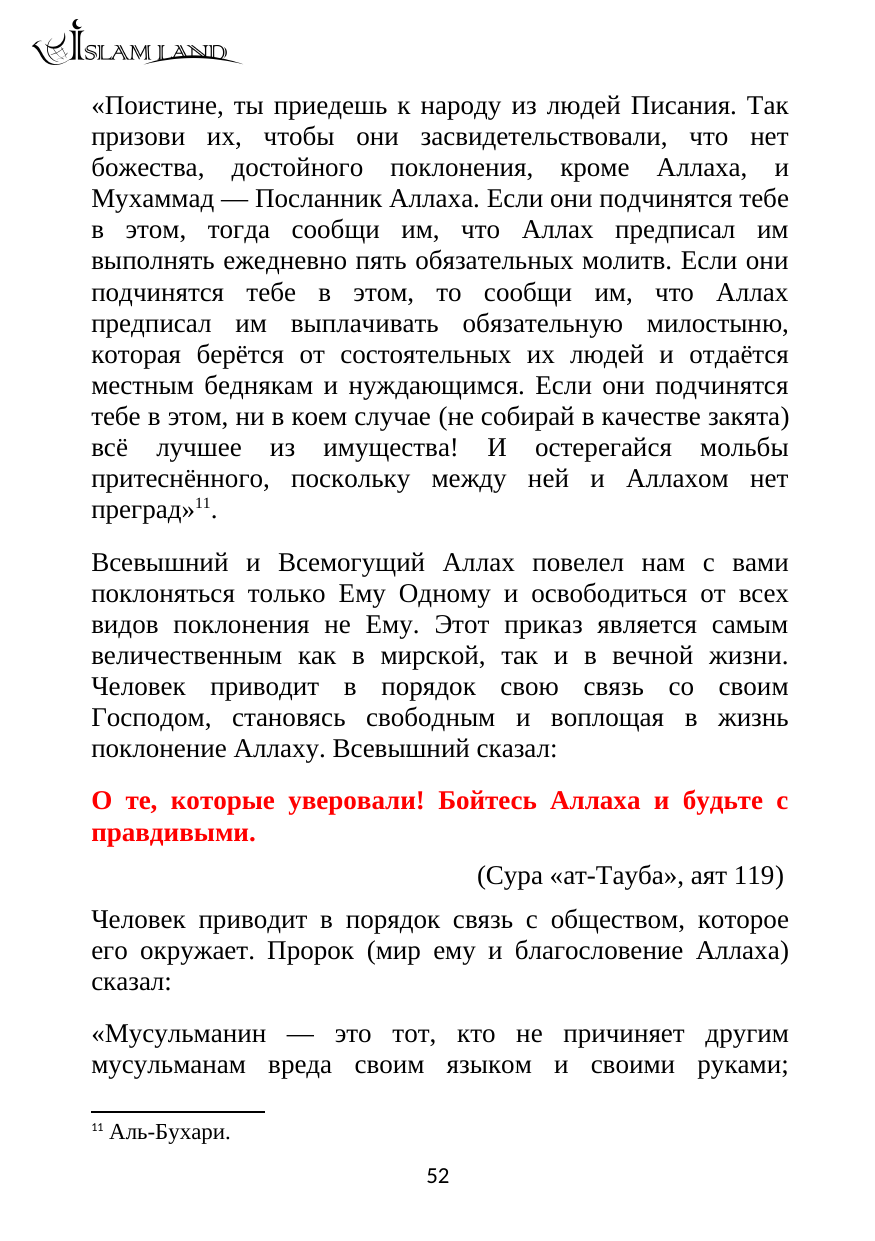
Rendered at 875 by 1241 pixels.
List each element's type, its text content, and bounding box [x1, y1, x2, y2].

picture [31, 19, 244, 65]
text (Сура «ат-Тауба», аят 119) [86, 859, 784, 890]
text Человек приводит в порядок связь с обществом, которое его окружает. Пророк (мир ему и благословение Аллаха) сказал: [91, 903, 789, 996]
text О те, которые уверовали! Бойтесь Аллаха и будьте с правдивыми. [91, 784, 789, 847]
text «Поистине, ты приедешь к народу из людей Писания. Так призови их, чтобы они засвидетельствовали, что нет божества, достойного поклонения, кроме Аллаха, и Мухаммад — Посланник Аллаха. Если они подчинятся тебе в этом, тогда сообщи им, что Аллах предписал им выполнять ежедневно пять обязательных молитв. Если они подчинятся тебе в этом, то сообщи им, что Аллах предписал им выплачивать обязательную милостыню, которая берётся от состоятельных их людей и отдаётся местным беднякам и нуждающимся. Если они подчинятся тебе в этом, ни в коем случае (не собирай в качестве закята) всё лучшее из имущества! И остерегайся мольбы притеснённого, поскольку между ней и Аллахом нет преград». [91, 89, 789, 525]
text Всевышний и Всемогущий Аллах повелел нам с вами поклоняться только Ему Одному и освободиться от всех видов поклонения не Ему. Этот приказ является самым величественным как в мирской, так и в вечной жизни. Человек приводит в порядок свою связь со своим Господом, становясь свободным и воплощая в жизнь поклонение Аллаху. Всевышний сказал: [91, 546, 789, 764]
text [91, 1017, 789, 1079]
